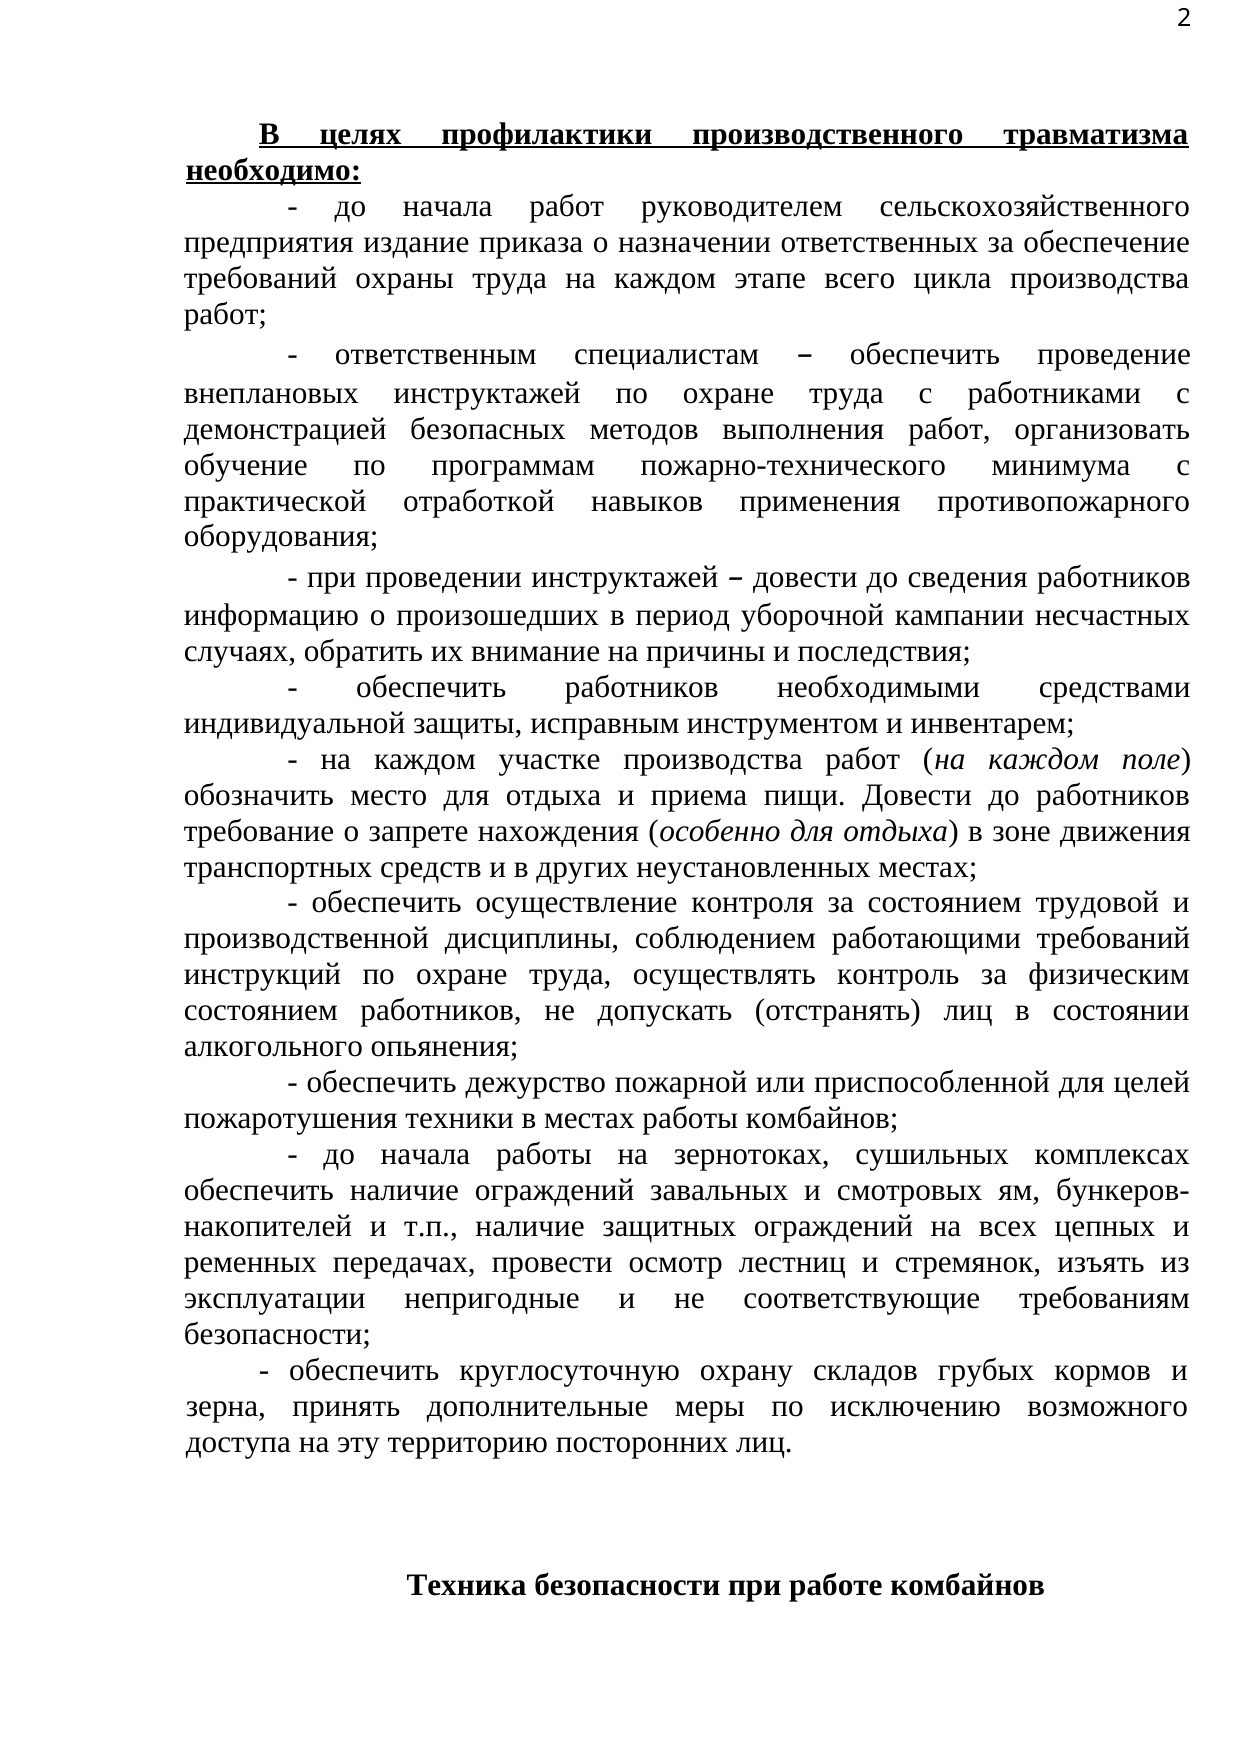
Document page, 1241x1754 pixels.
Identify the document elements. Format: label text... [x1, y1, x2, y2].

text - ответственным специалистам – обеспечить проведение внеплановых инструктажей по охране труда с работниками с демонстрацией безопасных методов выполнения работ, организовать обучение по программам пожарно-технического минимума с практической отработкой навыков применения противопожарного оборудования; [183, 331, 1191, 554]
text - до начала работ руководителем сельскохозяйственного предприятия издание приказа о назначении ответственных за обеспечение требований охраны труда на каждом этапе всего цикла производства работ; [183, 188, 1191, 331]
text - на каждом участке производства работ (на каждом поле) обозначить место для отдыха и приема пищи. Довести до работников требование о запрете нахождения (особенно для отдыха) в зоне движения транспортных средств и в других неустановленных местах; [183, 740, 1191, 884]
text В целях профилактики производственного травматизма необходимо: [186, 116, 1189, 188]
text Техника безопасности при работе комбайнов [186, 1567, 1189, 1602]
text - обеспечить осуществление контроля за состоянием трудовой и производственной дисциплины, соблюдением работающими требований инструкций по охране труда, осуществлять контроль за физическим состоянием работников, не допускать (отстранять) лиц в состоянии алкогольного опьянения; [183, 884, 1191, 1063]
text - обеспечить работников необходимыми средствами индивидуальной защиты, исправным инструментом и инвентарем; [183, 668, 1191, 740]
text - обеспечить дежурство пожарной или приспособленной для целей пожаротушения техники в местах работы комбайнов; [183, 1063, 1191, 1135]
text - обеспечить круглосуточную охрану складов грубых кормов и зерна, принять дополнительные меры по исключению возможного доступа на эту территорию посторонних лиц. [186, 1351, 1189, 1459]
text - при проведении инструктажей – довести до сведения работников информацию о произошедших в период уборочной кампании несчастных случаях, обратить их внимание на причины и последствия; [183, 554, 1191, 668]
text - до начала работы на зернотоках, сушильных комплексах обеспечить наличие ограждений завальных и смотровых ям, бункеров-накопителей и т.п., наличие защитных ограждений на всех цепных и ременных передачах, провести осмотр лестниц и стремянок, изъять из эксплуатации непригодные и не соответствующие требованиям безопасности; [183, 1135, 1191, 1351]
